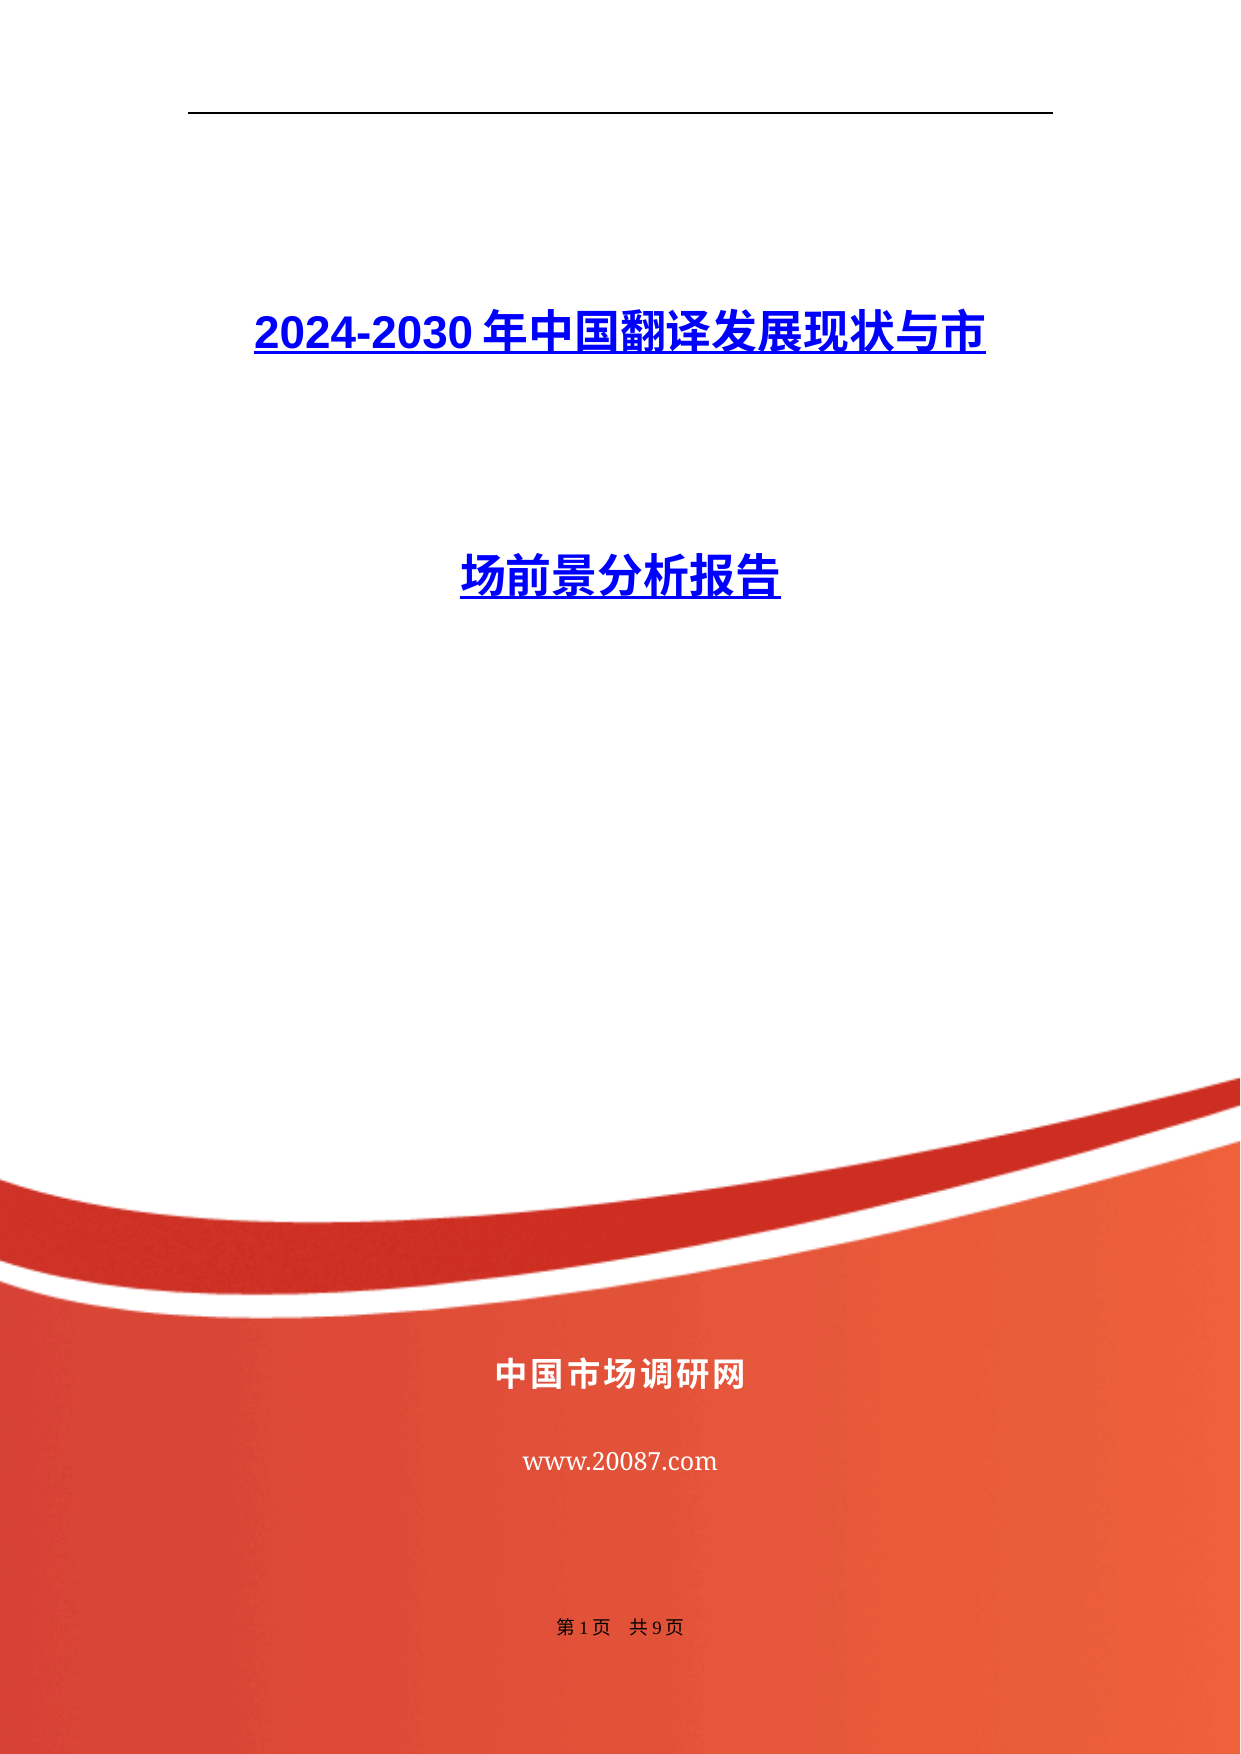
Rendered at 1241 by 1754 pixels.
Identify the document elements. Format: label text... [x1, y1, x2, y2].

subtitle 中国市场调研网 [187, 1339, 1053, 1404]
text www.20087.com [187, 1428, 1053, 1493]
table_header 2024-2030年中国翻译发展现状与市场前景分析报告 [188, 207, 1053, 773]
picture [0, 1006, 1241, 1754]
